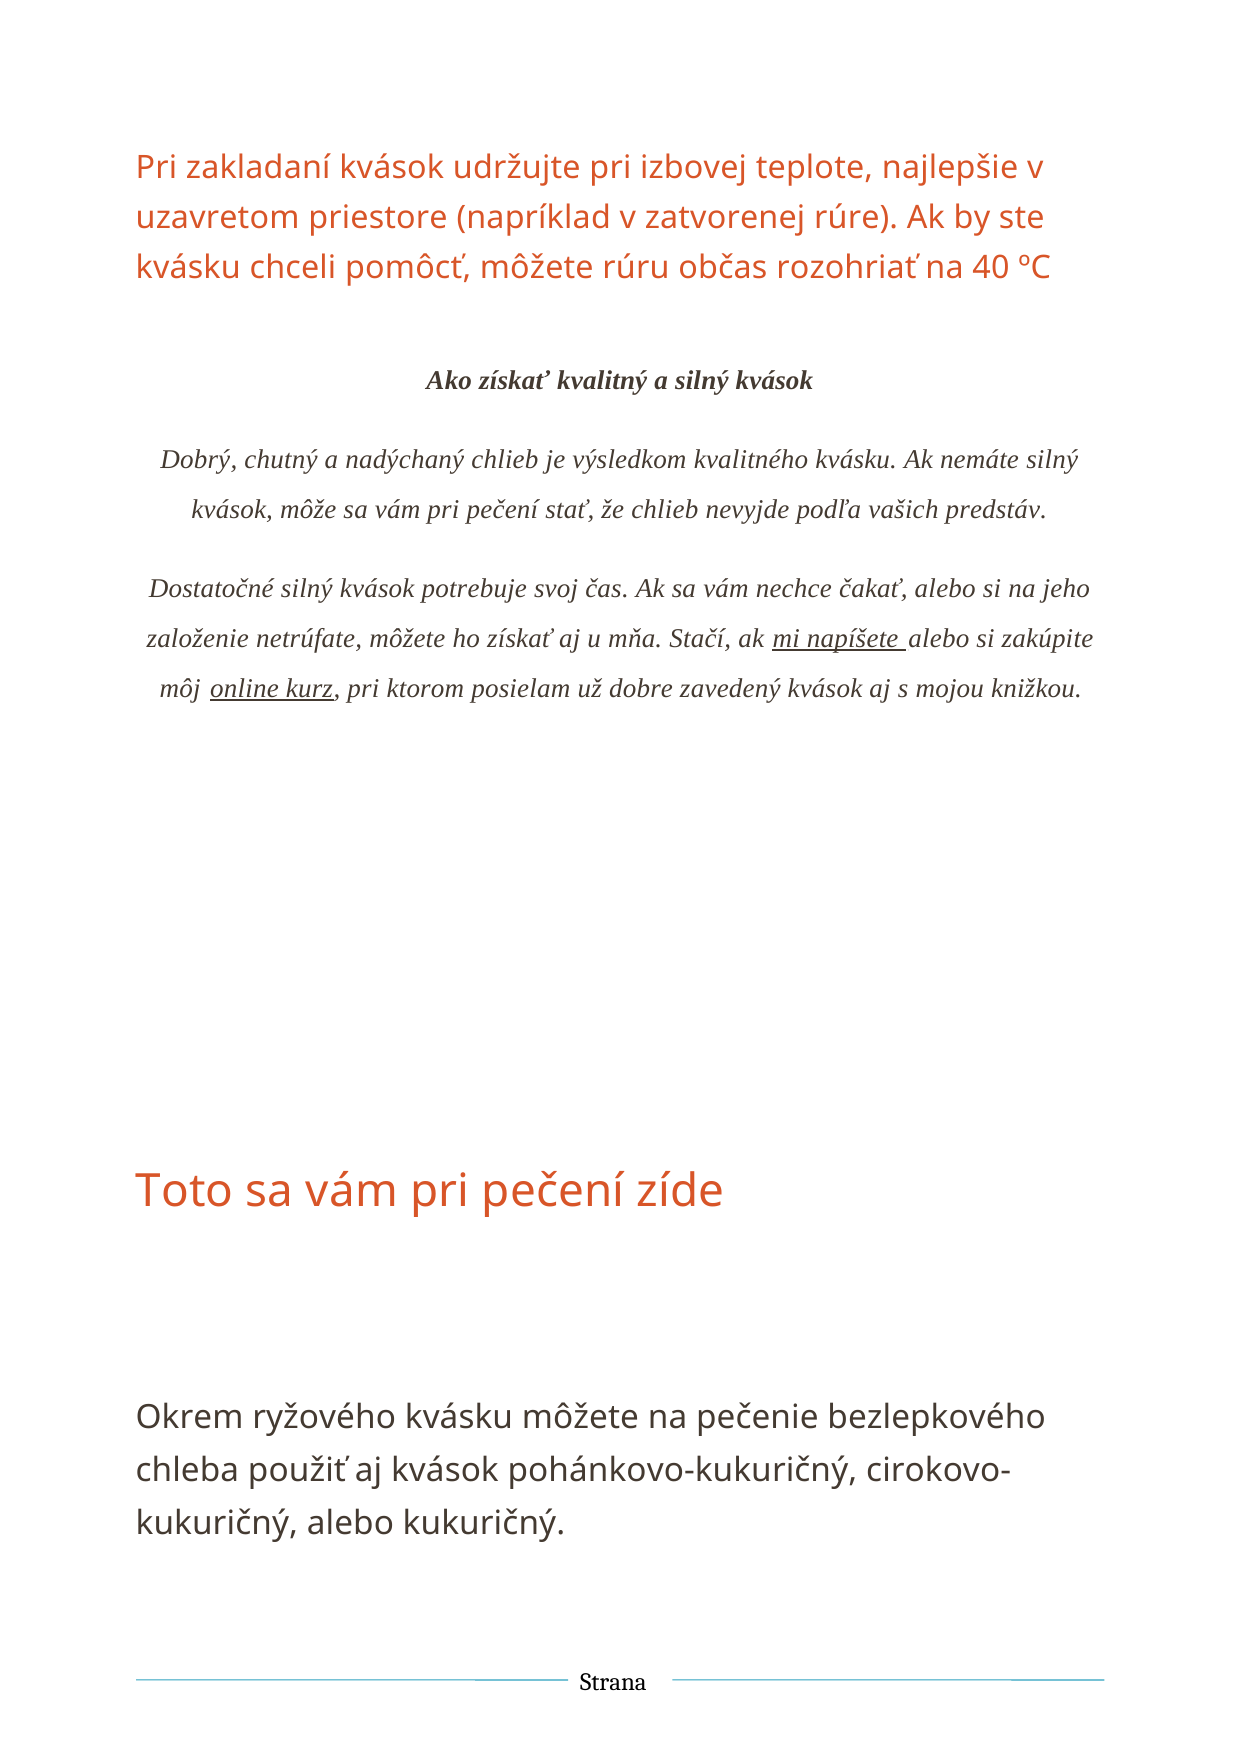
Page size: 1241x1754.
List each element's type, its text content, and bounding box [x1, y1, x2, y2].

text Okrem ryžového kvásku môžete na pečenie bezlepkového chleba použiť aj kvások pohánkovo-kukuričný, cirokovo-kukuričný, alebo kukuričný. [135, 1385, 1107, 1544]
text Ako získať kvalitný a silný kvások [135, 345, 1107, 395]
text Dobrý, chutný a nadýchaný chlieb je výsledkom kvalitného kvásku. Ak nemáte silný kvások, môže sa vám pri pečení stať, že chlieb nevyjde podľa vašich predstáv. [135, 424, 1107, 524]
text Toto sa vám pri pečení zíde [135, 1144, 1107, 1220]
text Dostatočné silný kvások potrebuje svoj čas. Ak sa vám nechce čakať, alebo si na jeho založenie netrúfate, môžete ho získať aj u mňa. Stačí, ak mi napíšete alebo si zakúpite môj online kurz, pri ktorom posielam už dobre zavedený kvások aj s mojou knižkou. [135, 553, 1107, 703]
text Pri zakladaní kvások udržujte pri izbovej teplote, najlepšie v uzavretom priestore (napríklad v zatvorenej rúre). Ak by ste kvásku chceli pomôcť, môžete rúru občas rozohriať na 40 ºC [135, 137, 1107, 287]
